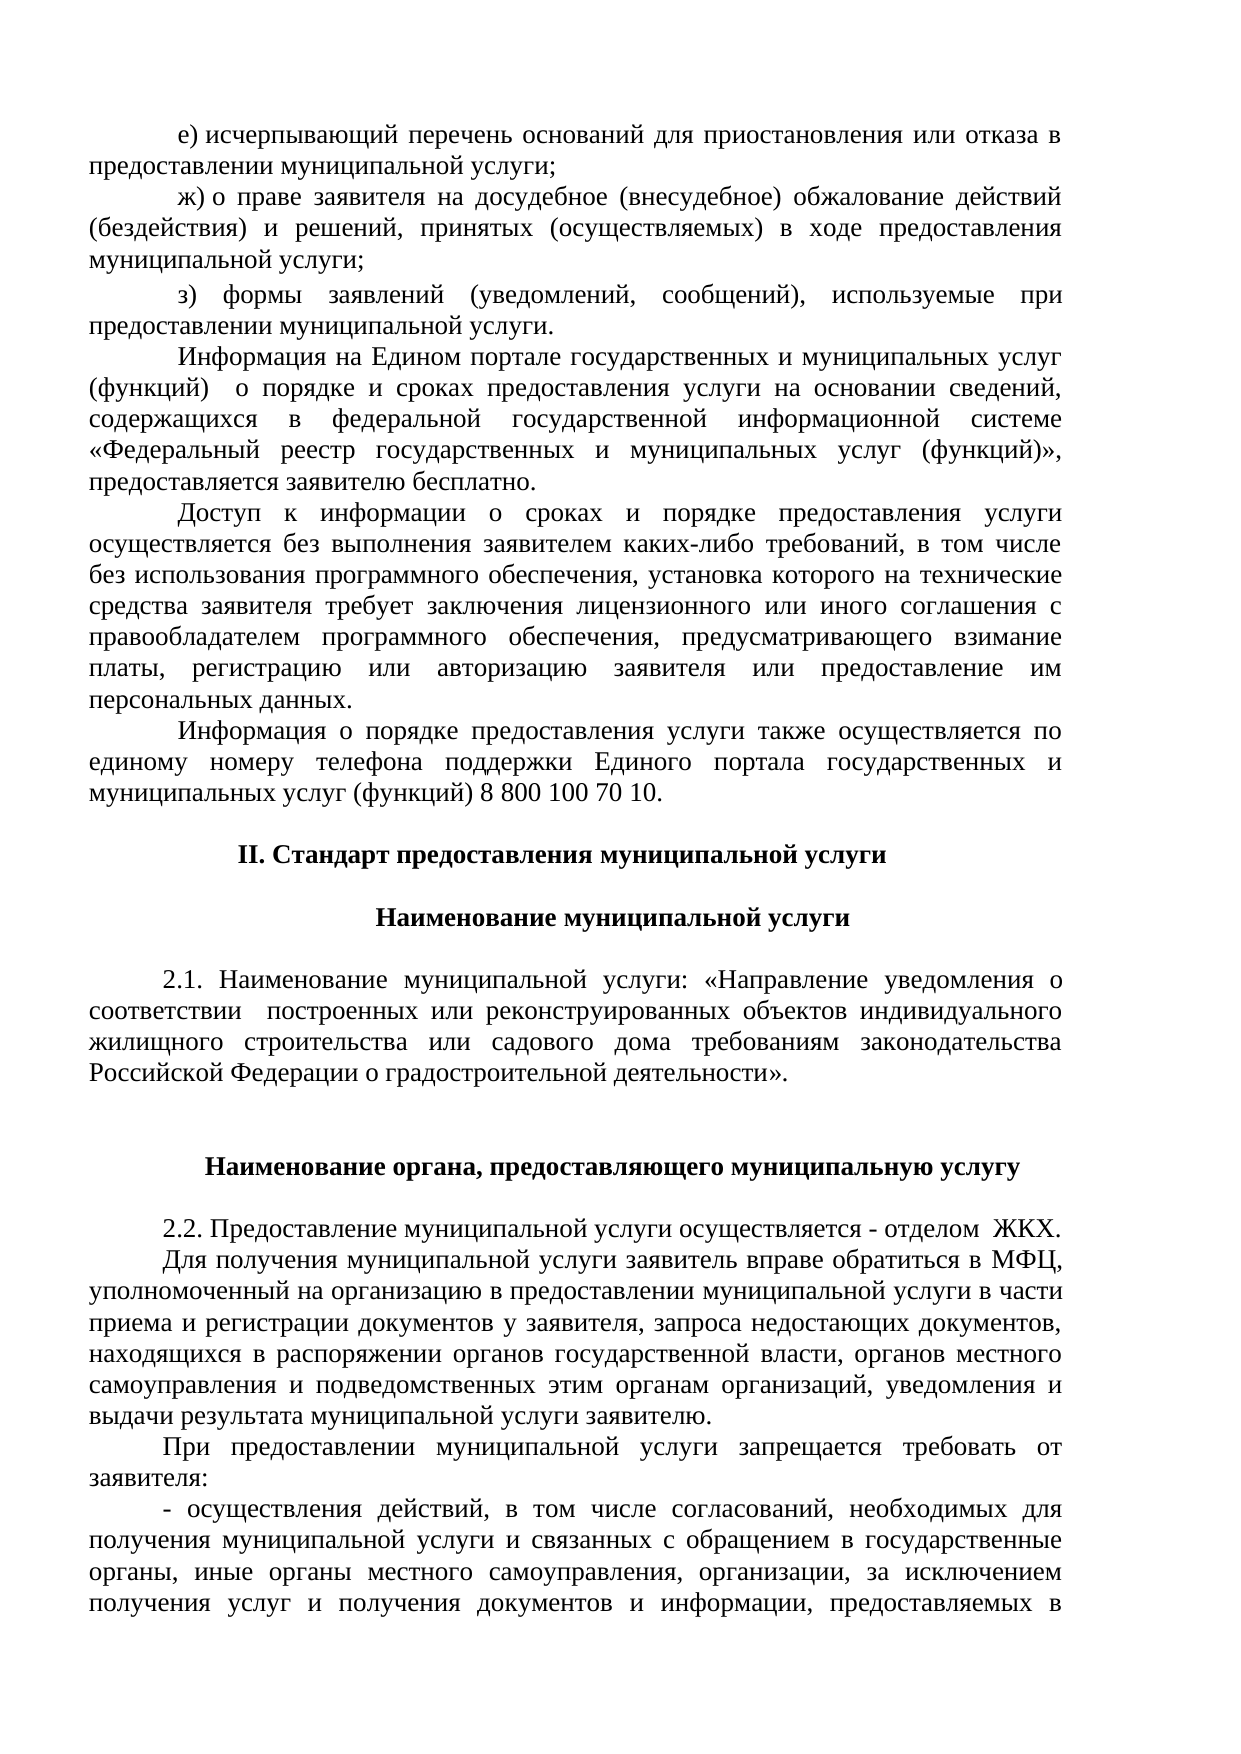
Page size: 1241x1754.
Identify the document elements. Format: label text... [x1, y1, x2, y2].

text Информация на Едином портале государственных и муниципальных услуг (функций) о порядке и сроках предоставления услуги на основании сведений, содержащихся в федеральной государственной информационной системе «Федеральный реестр государственных и муниципальных услуг (функций)», предоставляется заявителю бесплатно. [89, 340, 1063, 496]
text е) исчерпывающий перечень оснований для приостановления или отказа в предоставлении муниципальной услуги; [89, 118, 1062, 180]
list ж) о праве заявителя на досудебное (внесудебное) обжалование действий (бездействия) и решений, принятых (осуществляемых) в ходе предоставления муниципальной услуги; [89, 180, 1063, 274]
text Доступ к информации о сроках и порядке предоставления услуги осуществляется без выполнения заявителем каких-либо требований, в том числе без использования программного обеспечения, установка которого на технические средства заявителя требует заключения лицензионного или иного соглашения с правообладателем программного обеспечения, предусматривающего взимание платы, регистрацию или авторизацию заявителя или предоставление им персональных данных. [89, 496, 1063, 714]
text 2.2. Предоставление муниципальной услуги осуществляется - отделом ЖКХ. [89, 1212, 1063, 1243]
text При предоставлении муниципальной услуги запрещается требовать от заявителя: [89, 1430, 1063, 1492]
text Информация о порядке предоставления услуги также осуществляется по единому номеру телефона поддержки Единого портала государственных и муниципальных услуг (функций) 8 800 100 70 10. [89, 714, 1063, 807]
text II. Стандарт предоставления муниципальной услуги [89, 838, 1063, 869]
text з) формы заявлений (уведомлений, сообщений), используемые при предоставлении муниципальной услуги. [89, 278, 1063, 340]
text Для получения муниципальной услуги заявитель вправе обратиться в МФЦ, уполномоченный на организацию в предоставлении муниципальной услуги в части приема и регистрации документов у заявителя, запроса недостающих документов, находящихся в распоряжении органов государственной власти, органов местного самоуправления и подведомственных этим органам организаций, уведомления и выдачи результата муниципальной услуги заявителю. [89, 1243, 1063, 1430]
text 2.1. Наименование муниципальной услуги: «Направление уведомления о соответствии построенных или реконструированных объектов индивидуального жилищного строительства или садового дома требованиям законодательства Российской Федерации о градостроительной деятельности». [89, 963, 1063, 1088]
text Наименование муниципальной услуги [89, 901, 1063, 932]
text Наименование органа, предоставляющего муниципальную услугу [89, 1150, 1063, 1181]
